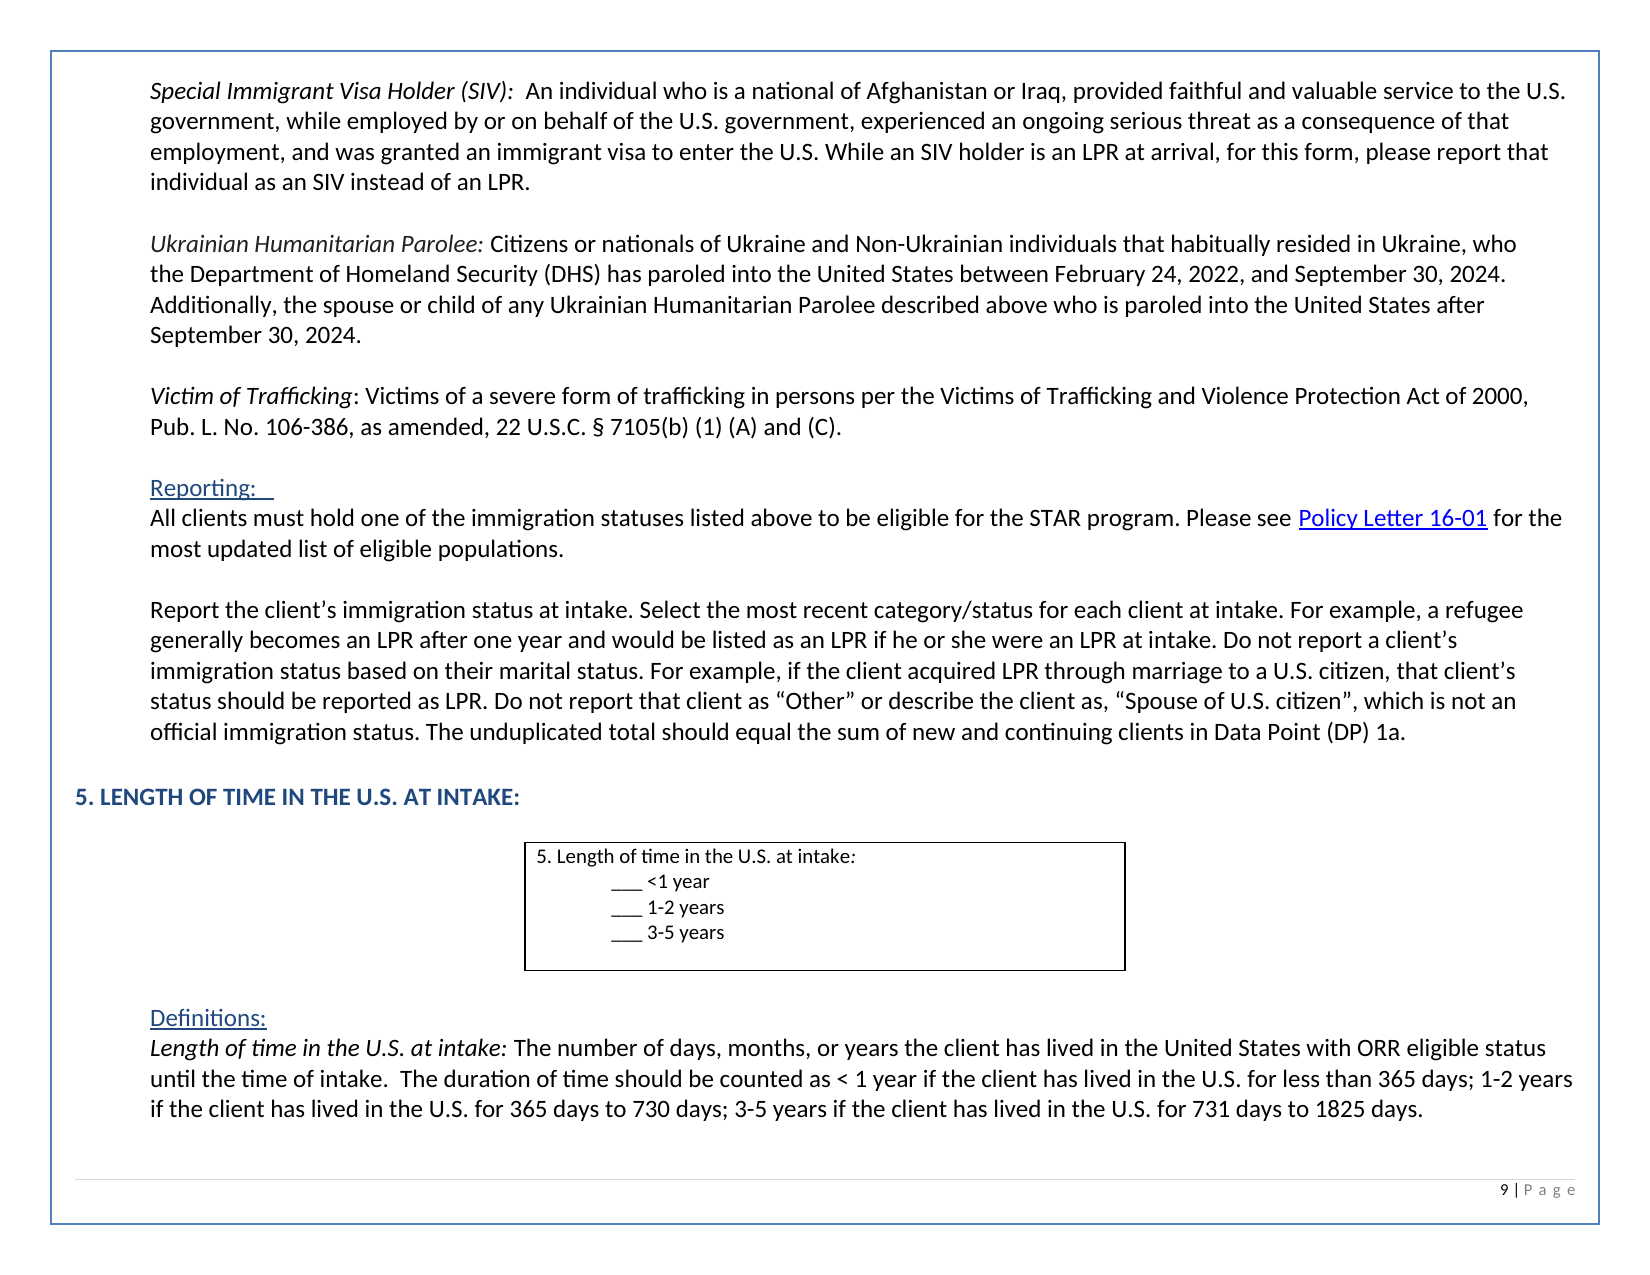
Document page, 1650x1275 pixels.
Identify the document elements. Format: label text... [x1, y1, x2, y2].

text Victim of Trafficking: Victims of a severe form of trafficking in persons per the Victims of Trafficking and Violence Protection Act of 2000, Pub. L. No. 106-386, as amended, 22 U.S.C. § 7105(b) (1) (A) and (C). [150, 380, 1575, 441]
text Ukrainian Humanitarian Parolee: Citizens or nationals of Ukraine and Non-Ukrainian individuals that habitually resided in Ukraine, who the Department of Homeland Security (DHS) has paroled into the United States between February 24, 2022, and September 30, 2024. Additionally, the spouse or child of any Ukrainian Humanitarian Parolee described above who is paroled into the United States after September 30, 2024. [150, 228, 1538, 350]
list Reporting: [150, 472, 1575, 502]
list Definitions: [150, 1002, 1575, 1032]
table_header 5. Length of time in the U.S. at intake: ___ <1 year ___ 1-2 years ___ 3-5 years [526, 843, 1124, 970]
text Report the client’s immigration status at intake. Select the most recent category/status for each client at intake. For example, a refugee generally becomes an LPR after one year and would be listed as an LPR if he or she were an LPR at intake. Do not report a client’s immigration status based on their marital status. For example, if the client acquired LPR through marriage to a U.S. citizen, that client’s status should be reported as LPR. Do not report that client as “Other” or describe the client as, “Spouse of U.S. citizen”, which is not an official immigration status. The unduplicated total should equal the sum of new and continuing clients in Data Point (DP) 1a. [150, 594, 1575, 747]
subtitle 5. LENGTH OF TIME IN THE U.S. AT INTAKE: [75, 781, 1575, 812]
text Length of time in the U.S. at intake: The number of days, months, or years the client has lived in the United States with ORR eligible status until the time of intake. The duration of time should be counted as < 1 year if the client has lived in the U.S. for less than 365 days; 1-2 years if the client has lived in the U.S. for 365 days to 730 days; 3-5 years if the client has lived in the U.S. for 731 days to 1825 days. [150, 1032, 1575, 1124]
list All clients must hold one of the immigration statuses listed above to be eligible for the STAR program. Please see Policy Letter 16-01 for the most updated list of eligible populations. [150, 502, 1575, 563]
text Special Immigrant Visa Holder (SIV): An individual who is a national of Afghanistan or Iraq, provided faithful and valuable service to the U.S. government, while employed by or on behalf of the U.S. government, experienced an ongoing serious threat as a consequence of that employment, and was granted an immigrant visa to enter the U.S. While an SIV holder is an LPR at arrival, for this form, please report that individual as an SIV instead of an LPR. [150, 75, 1575, 197]
